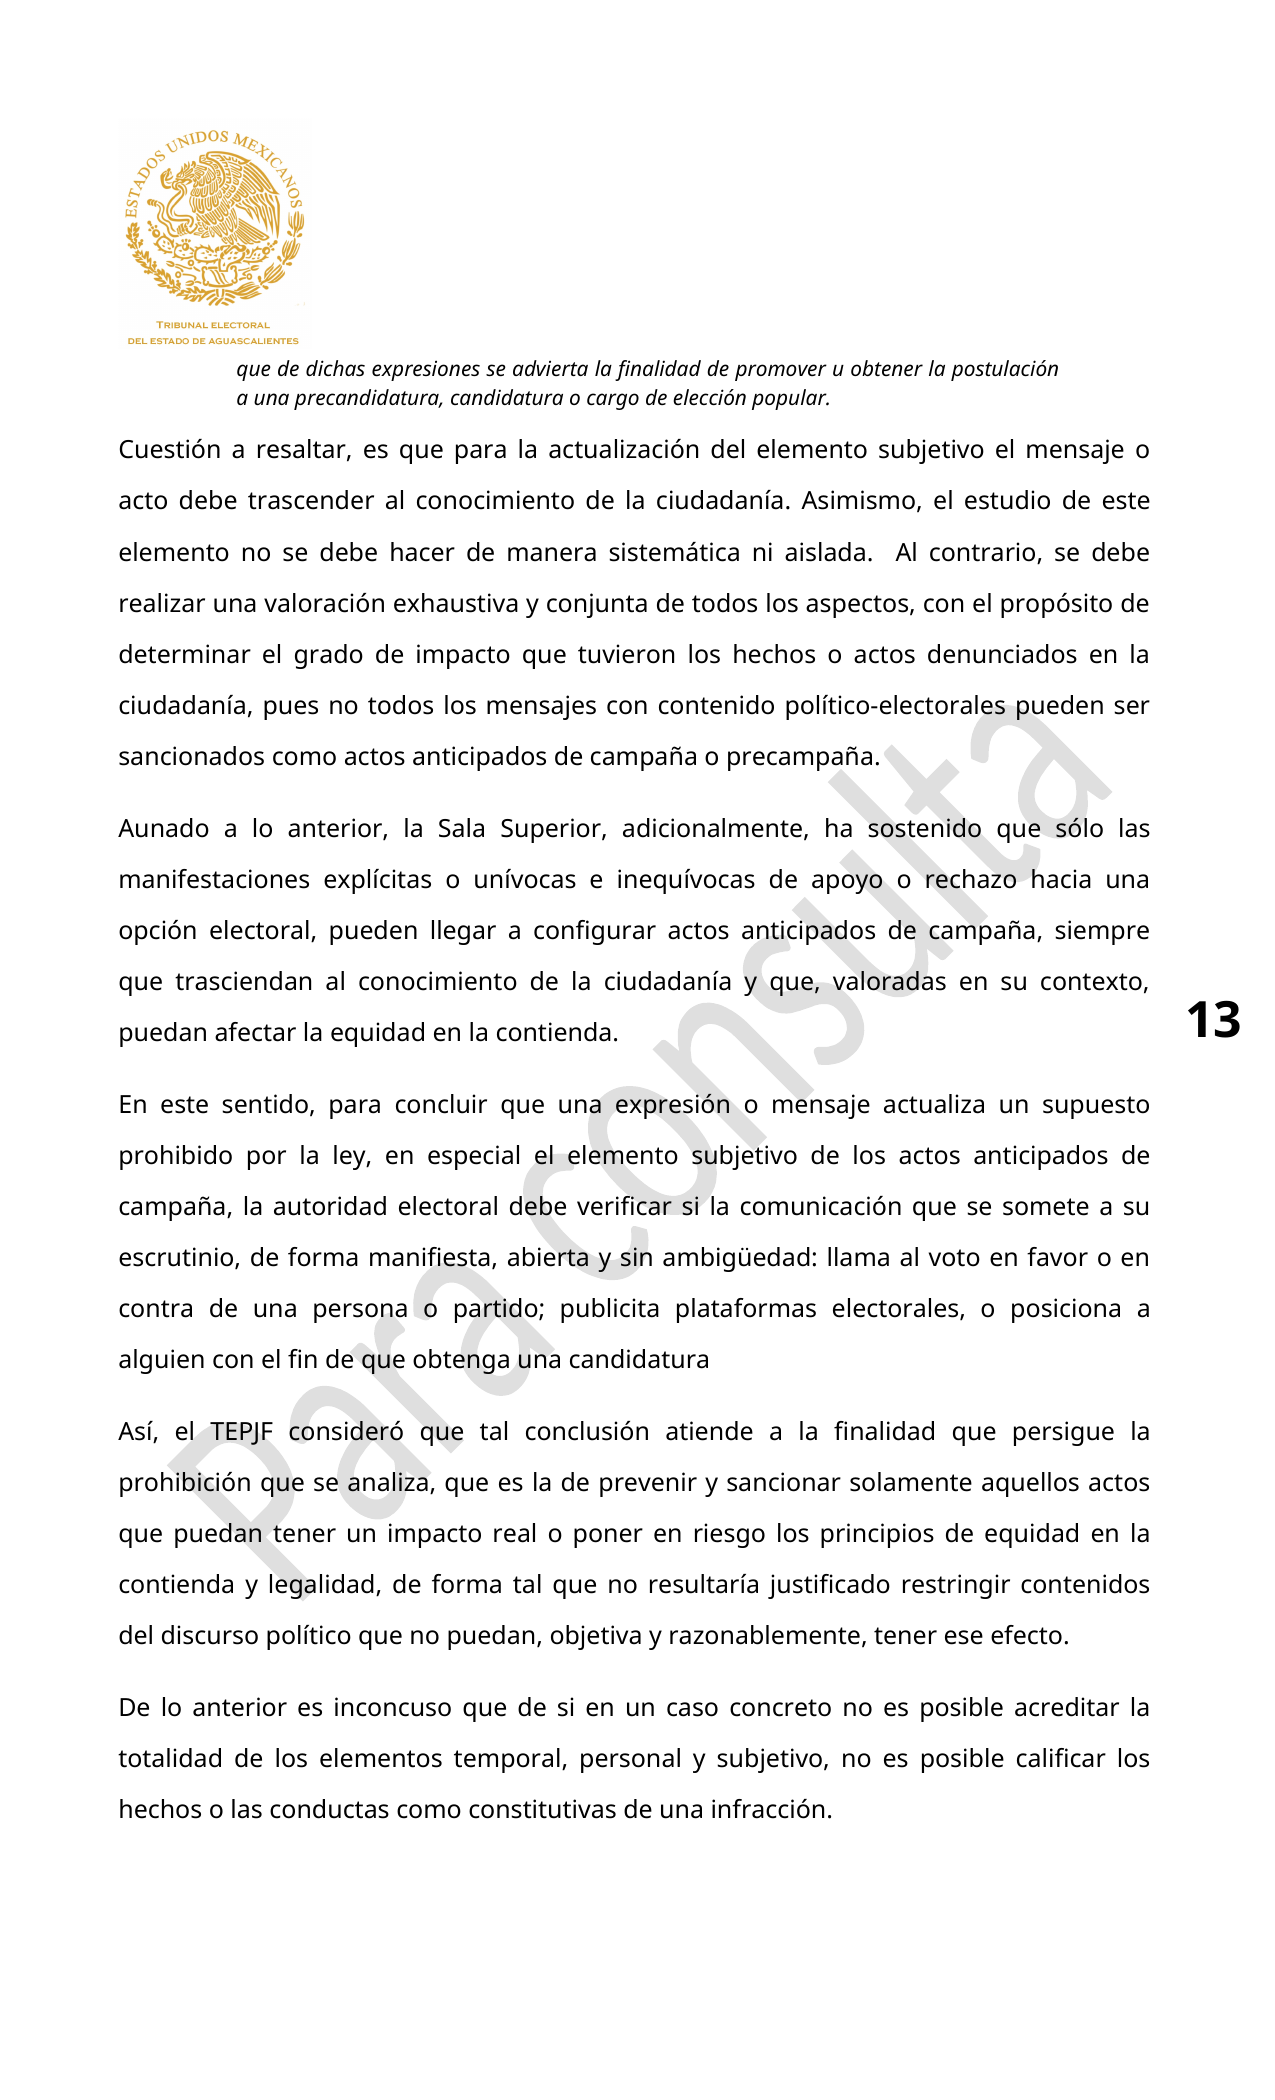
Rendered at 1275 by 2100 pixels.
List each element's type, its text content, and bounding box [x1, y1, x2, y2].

text En este sentido, para concluir que una expresión o mensaje actualiza un supuesto prohibido por la ley, en especial el elemento subjetivo de los actos anticipados de campaña, la autoridad electoral debe verificar si la comunicación que se somete a su escrutinio, de forma manifiesta, abierta y sin ambigüedad: llama al voto en favor o en contra de una persona o partido; publicita plataformas electorales, o posiciona a alguien con el fin de que obtenga una candidatura [118, 1086, 1152, 1376]
text Así, el TEPJF consideró que tal conclusión atiende a la finalidad que persigue la prohibición que se analiza, que es la de prevenir y sancionar solamente aquellos actos que puedan tener un impacto real o poner en riesgo los principios de equidad en la contienda y legalidad, de forma tal que no resultaría justificado restringir contenidos del discurso político que no puedan, objetiva y razonablemente, tener ese efecto. [118, 1413, 1152, 1652]
text Aunado a lo anterior, la Sala Superior, adicionalmente, ha sostenido que sólo las manifestaciones explícitas o unívocas e inequívocas de apoyo o rechazo hacia una opción electoral, pueden llegar a configurar actos anticipados de campaña, siempre que trasciendan al conocimiento de la ciudadanía y que, valoradas en su contexto, puedan afectar la equidad en la contienda. [118, 810, 1152, 1048]
text De lo anterior es inconcuso que de si en un caso concreto no es posible acreditar la totalidad de los elementos temporal, personal y subjetivo, no es posible calificar los hechos o las conductas como constitutivas de una infracción. [118, 1689, 1152, 1826]
text Cuestión a resaltar, es que para la actualización del elemento subjetivo el mensaje o acto debe trascender al conocimiento de la ciudadanía. Asimismo, el estudio de este elemento no se debe hacer de manera sistemática ni aislada. Al contrario, se debe realizar una valoración exhaustiva y conjunta de todos los aspectos, con el propósito de determinar el grado de impacto que tuvieron los hechos o actos denunciados en la ciudadanía, pues no todos los mensajes con contenido político-electorales pueden ser sancionados como actos anticipados de campaña o precampaña. [118, 432, 1152, 772]
picture [118, 118, 312, 349]
